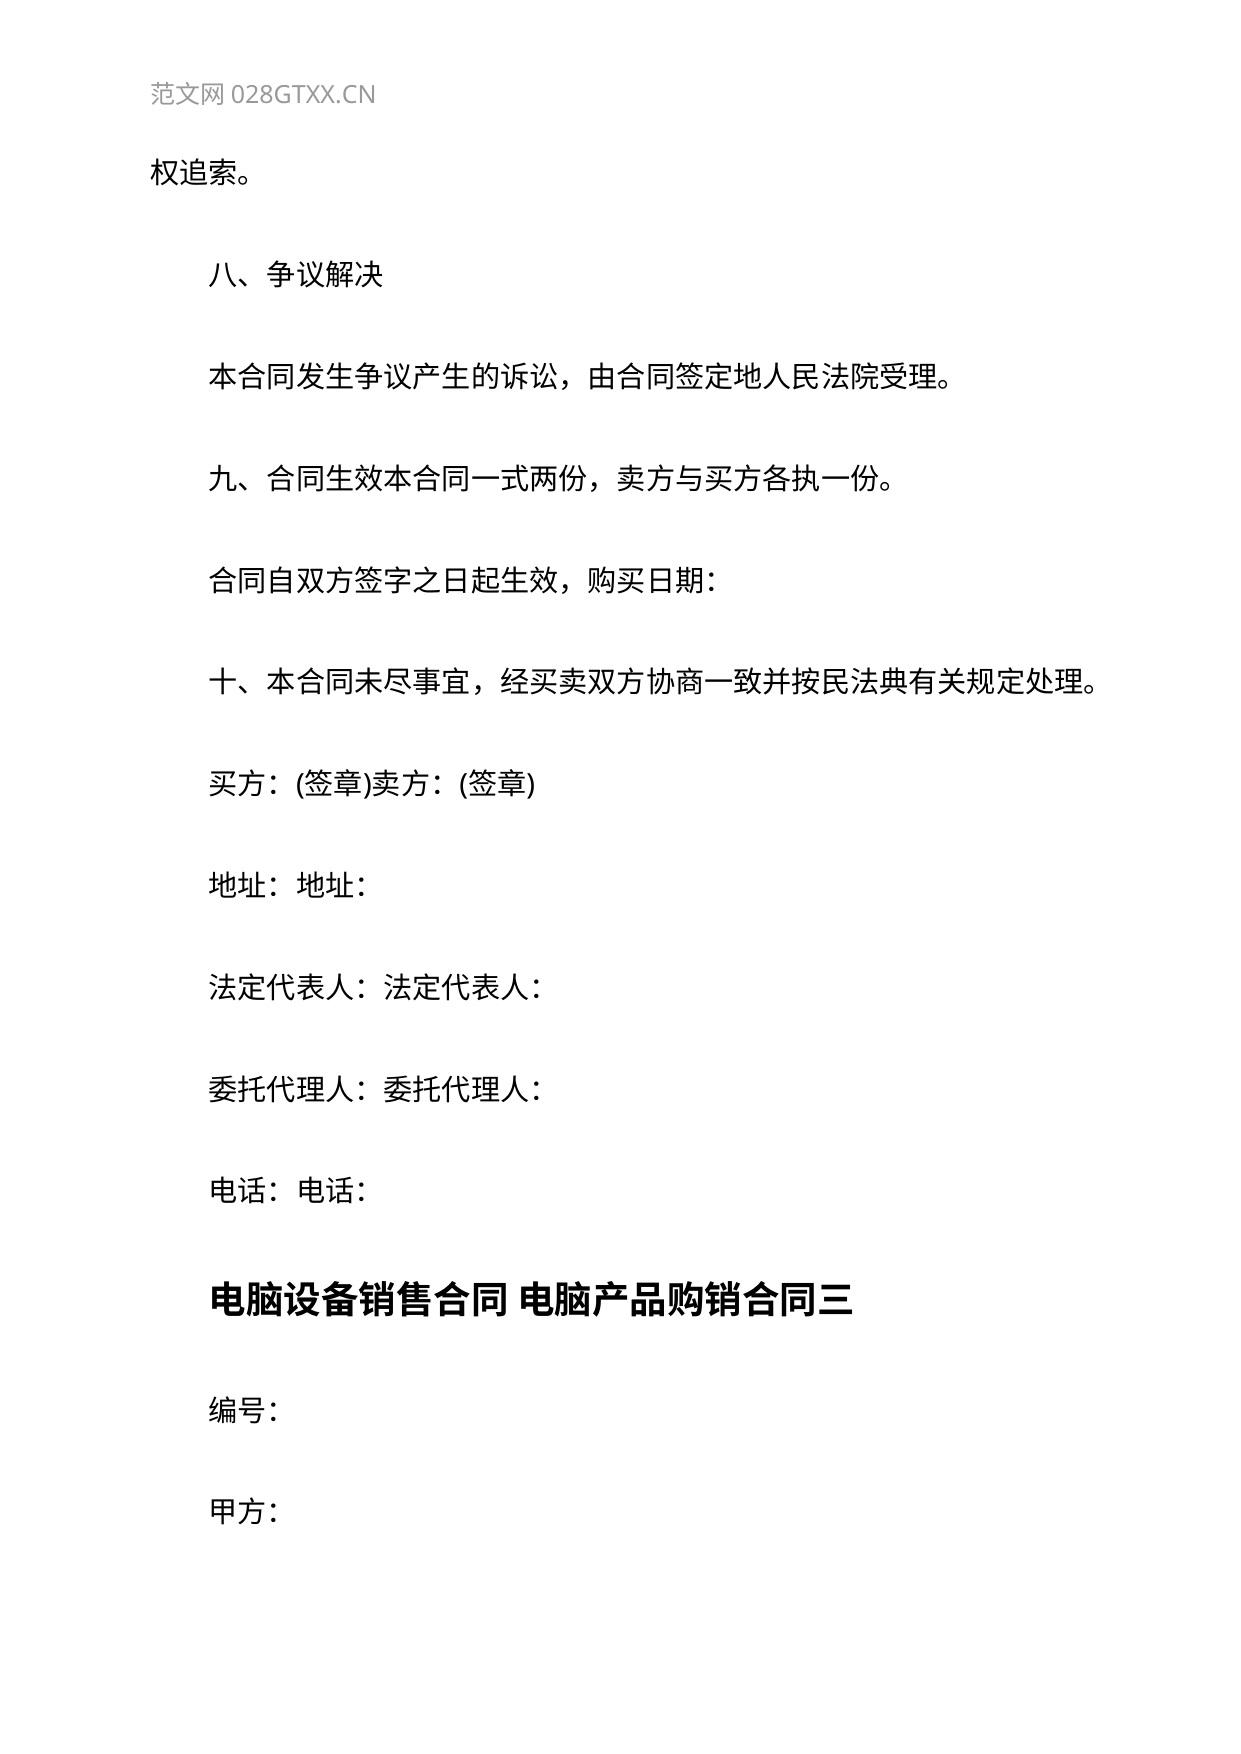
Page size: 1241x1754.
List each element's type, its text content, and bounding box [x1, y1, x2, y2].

text 地址：地址： [150, 863, 1090, 905]
text 十、本合同未尽事宜，经买卖双方协商一致并按民法典有关规定处理。 [150, 659, 1090, 701]
text 法定代表人：法定代表人： [150, 964, 1090, 1007]
text 买方：(签章)卖方：(签章) [150, 761, 1090, 803]
text 合同自双方签字之日起生效，购买日期： [150, 557, 1090, 599]
text 八、争议解决 [150, 252, 1090, 294]
text 电话：电话： [150, 1168, 1090, 1210]
text 电脑设备销售合同 电脑产品购销合同三 [150, 1270, 1090, 1324]
text 九、合同生效本合同一式两份，卖方与买方各执一份。 [150, 455, 1090, 498]
text 本合同发生争议产生的诉讼，由合同签定地人民法院受理。 [150, 353, 1090, 396]
text 编号： [150, 1387, 1090, 1429]
text 甲方： [150, 1489, 1090, 1531]
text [150, 150, 1090, 192]
text 委托代理人：委托代理人： [150, 1066, 1090, 1108]
